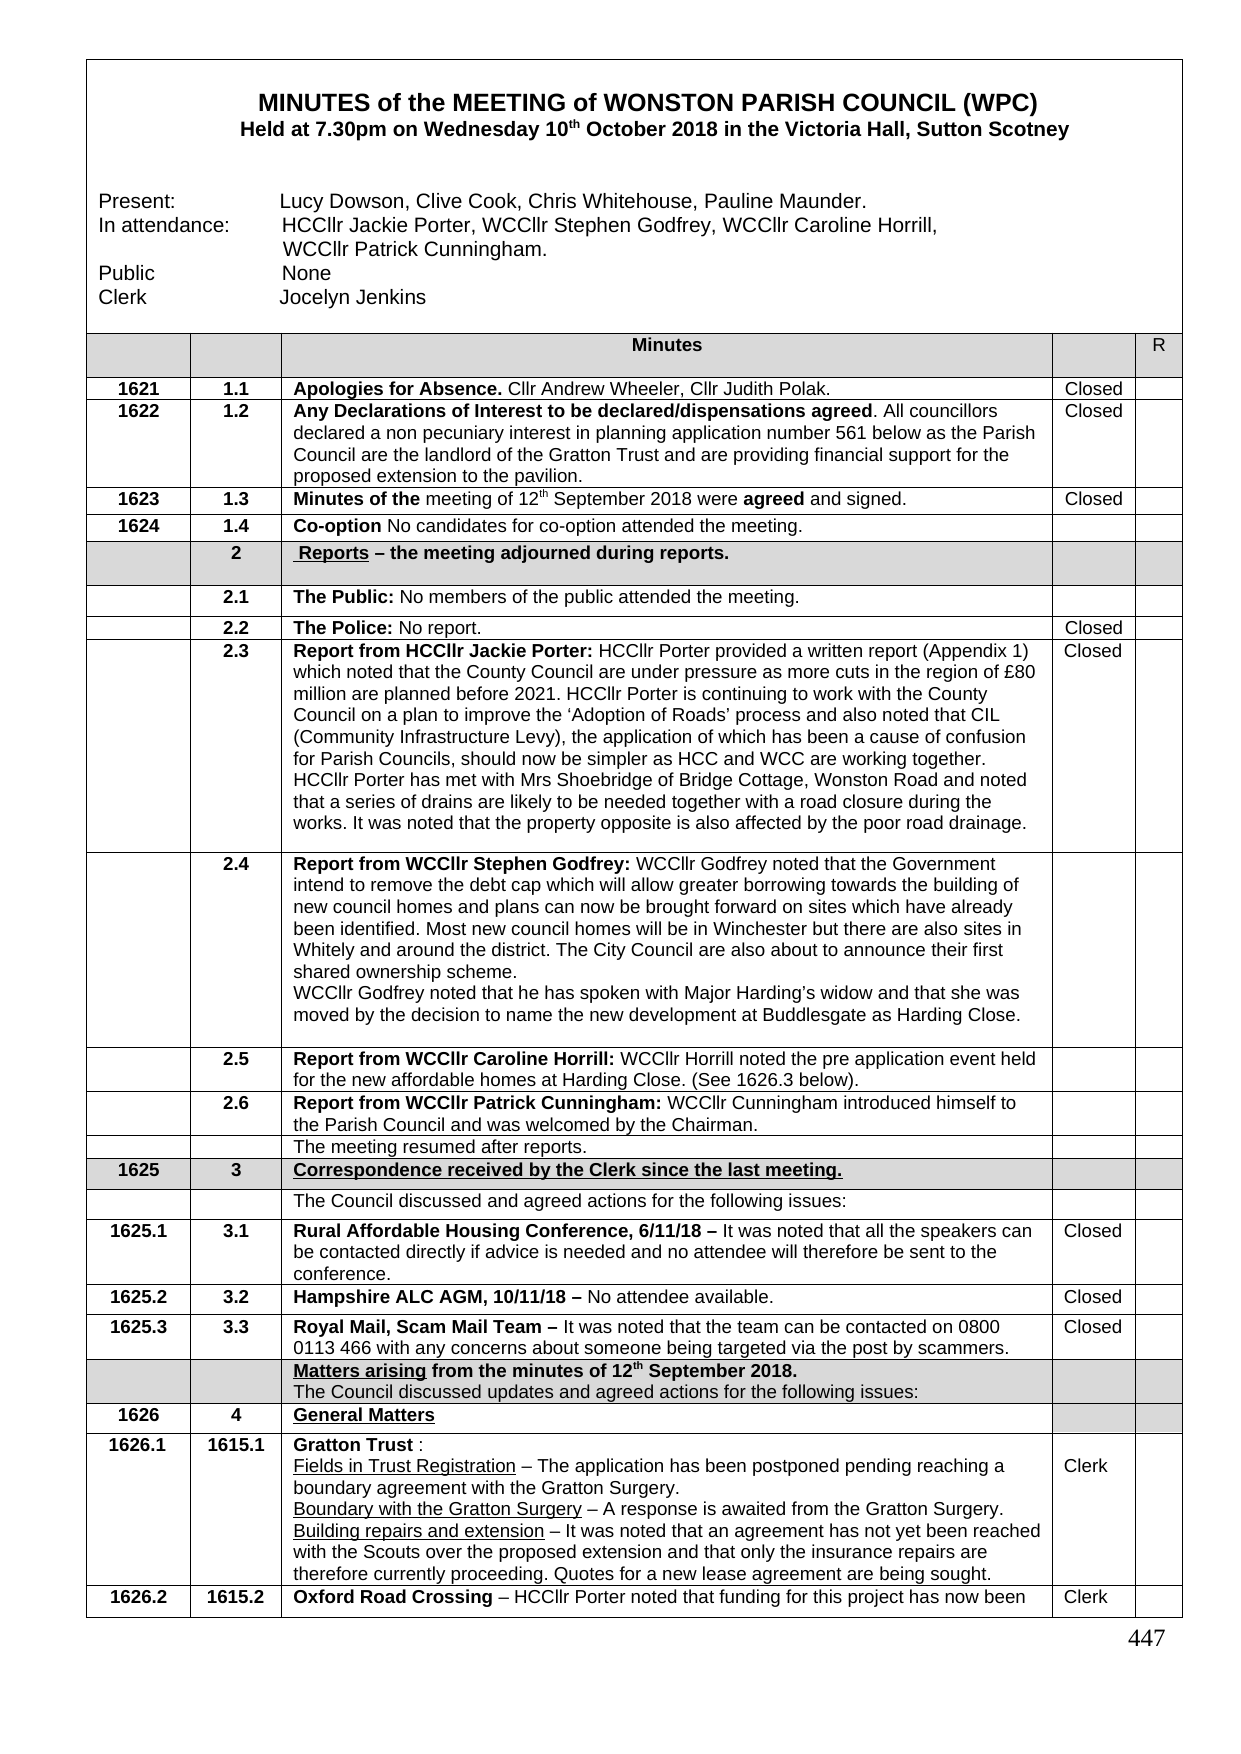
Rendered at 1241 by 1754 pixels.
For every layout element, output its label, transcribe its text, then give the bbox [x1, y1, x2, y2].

table_cell [1136, 488, 1182, 514]
table_cell [87, 640, 190, 852]
table_cell Clerk [1053, 1586, 1135, 1617]
table_cell 1.1 [191, 378, 281, 399]
table_cell [1053, 515, 1135, 541]
table_cell 1615.2 [191, 1586, 281, 1617]
table_cell 3.2 [191, 1285, 281, 1314]
table_cell Report from WCCllr Caroline Horrill: WCCllr Horrill noted the pre application event held for the new affordable homes at Harding Close. (See 1626.3 below). [282, 1048, 1052, 1091]
table_header MINUTES of the MEETING of WONSTON PARISH COUNCIL () Held at 7.30pm on Wednesday 10th October 2018 in the Victoria Hall, Sutton Scotney Present: Lucy Dowson, Clive Cook, Chris Whitehouse, Pauline Maunder. In attendance: HCCllr Jackie Porter, WCCllr Stephen Godfrey, WCCllr Caroline Horrill, WCCllr Patrick Cunningham. Public None Clerk Jocelyn Jenkins [87, 60, 1182, 332]
table_cell [1136, 586, 1182, 616]
table_cell [1136, 1434, 1182, 1584]
table_cell [1053, 1404, 1135, 1432]
table_cell Clerk [1053, 1434, 1135, 1584]
table_cell [1136, 400, 1182, 487]
table_cell [191, 1360, 281, 1403]
table_cell 1625.3 [87, 1315, 190, 1358]
table_cell 1625 [87, 1159, 190, 1189]
table_cell Minutes of the meeting of 12th September 2018 were agreed and signed. [282, 488, 1052, 514]
table_cell Reports – the meeting adjourned during reports. [282, 542, 1052, 585]
table_cell [87, 853, 190, 1047]
table_cell [191, 1136, 281, 1158]
table_cell Correspondence received by the Clerk since the last meeting. [282, 1159, 1052, 1189]
table_cell [1136, 1315, 1182, 1358]
table_cell [1136, 1159, 1182, 1189]
table_cell [1136, 1136, 1182, 1158]
table_cell Gratton Trust : Fields in Trust Registration – The application has been postponed pending reaching a boundary agreement with the Gratton Surgery. Boundary with the Gratton Surgery – A response is awaited from the Gratton Surgery. Building repairs and extension – It was noted that an agreement has not yet been reached with the Scouts over the proposed extension and that only the insurance repairs are therefore currently proceeding. Quotes for a new lease agreement are being sought. [282, 1434, 1052, 1584]
table_cell Report from HCCllr Jackie Porter: HCCllr Porter provided a written report (Appendix 1) which noted that the County Council are under pressure as more cuts in the region of £80 million are planned before 2021. HCCllr Porter is continuing to work with the County Council on a plan to improve the ‘Adoption of Roads’ process and also noted that CIL (Community Infrastructure Levy), the application of which has been a cause of confusion for Parish Councils, should now be simpler as HCC and WCC are working together. HCCllr Porter has met with Mrs Shoebridge of Bridge Cottage, Wonston Road and noted that a series of drains are likely to be needed together with a road closure during the works. It was noted that the property opposite is also affected by the poor road drainage. [282, 640, 1052, 852]
table_cell Closed [1053, 400, 1135, 487]
table_cell 4 [191, 1404, 281, 1432]
table_cell 1.4 [191, 515, 281, 541]
table_cell Matters arising from the minutes of 12th September 2018. The Council discussed updates and agreed actions for the following issues: [282, 1360, 1052, 1403]
table_cell Hampshire ALC AGM, 10/11/18 – No attendee available. [282, 1285, 1052, 1314]
table_cell [1053, 1190, 1135, 1219]
table_cell [87, 1048, 190, 1091]
table_cell Any Declarations of Interest to be declared/dispensations agreed. All councillors declared a non pecuniary interest in planning application number 561 below as the Parish Council are the landlord of the Gratton Trust and are providing financial support for the proposed extension to the pavilion. [282, 400, 1052, 487]
table_cell [87, 586, 190, 616]
table_cell [1136, 1048, 1182, 1091]
table_cell 3.1 [191, 1220, 281, 1284]
table_cell [1136, 640, 1182, 852]
table_cell [1136, 378, 1182, 399]
table_cell Minutes [282, 334, 1052, 377]
table_cell 2.3 [191, 640, 281, 852]
table_cell General Matters [282, 1404, 1052, 1432]
table_cell [1136, 1360, 1182, 1403]
table_cell [1053, 1136, 1135, 1158]
table_cell [1053, 334, 1135, 377]
table_cell [1053, 853, 1135, 1047]
table_cell Closed [1053, 488, 1135, 514]
table_cell 1625.2 [87, 1285, 190, 1314]
table_cell [87, 1136, 190, 1158]
table_cell [1053, 586, 1135, 616]
table_cell 1621 [87, 378, 190, 399]
table_cell 1624 [87, 515, 190, 541]
table_cell 1615.1 [191, 1434, 281, 1584]
table_cell Apologies for Absence. Cllr Andrew Wheeler, Cllr Judith Polak. [282, 378, 1052, 399]
table_cell 1.3 [191, 488, 281, 514]
table_cell [191, 334, 281, 377]
table_cell 1623 [87, 488, 190, 514]
table_cell 1.2 [191, 400, 281, 487]
table_cell Report from WCCllr Patrick Cunningham: WCCllr Cunningham introduced himself to the Parish Council and was welcomed by the Chairman. [282, 1092, 1052, 1135]
table_cell [1053, 1360, 1135, 1403]
table_cell [87, 1092, 190, 1135]
table_cell Closed [1053, 1315, 1135, 1358]
table_cell Closed [1053, 640, 1135, 852]
table_cell Report from WCCllr Stephen Godfrey: WCCllr Godfrey noted that the Government intend to remove the debt cap which will allow greater borrowing towards the building of new council homes and plans can now be brought forward on sites which have already been identified. Most new council homes will be in Winchester but there are also sites in Whitely and around the district. The City Council are also about to announce their first shared ownership scheme. WCCllr Godfrey noted that he has spoken with Major Harding’s widow and that she was moved by the decision to name the new development at Buddlesgate as Harding Close. [282, 853, 1052, 1047]
table_cell 3.3 [191, 1315, 281, 1358]
table_cell [87, 1190, 190, 1219]
table_cell 2.6 [191, 1092, 281, 1135]
table_cell The Public: No members of the public attended the meeting. [282, 586, 1052, 616]
table_cell [1136, 853, 1182, 1047]
table_cell R [1136, 334, 1182, 377]
table_cell [1136, 1404, 1182, 1432]
table_cell 2 [191, 542, 281, 585]
table_cell [1053, 1092, 1135, 1135]
table_cell The Council discussed and agreed actions for the following issues: [282, 1190, 1052, 1219]
table_cell [191, 1190, 281, 1219]
table_cell [1136, 1220, 1182, 1284]
table_cell [1136, 1285, 1182, 1314]
table_cell [1136, 1092, 1182, 1135]
table_cell 2.5 [191, 1048, 281, 1091]
table_cell [87, 617, 190, 638]
table_cell Co-option No candidates for co-option attended the meeting. [282, 515, 1052, 541]
table_cell [1136, 1190, 1182, 1219]
table_cell Rural Affordable Housing Conference, 6/11/18 – It was noted that all the speakers can be contacted directly if advice is needed and no attendee will therefore be sent to the conference. [282, 1220, 1052, 1284]
table_cell 2.4 [191, 853, 281, 1047]
table_cell 1625.1 [87, 1220, 190, 1284]
table_cell Royal Mail, Scam Mail Team – It was noted that the team can be contacted on 0800 0113 466 with any concerns about someone being targeted via the post by scammers. [282, 1315, 1052, 1358]
table_cell Closed [1053, 1285, 1135, 1314]
table_cell The meeting resumed after reports. [282, 1136, 1052, 1158]
table_cell [1136, 542, 1182, 585]
table_cell 1626.1 [87, 1434, 190, 1584]
table_cell 2.2 [191, 617, 281, 638]
table_cell [1136, 617, 1182, 638]
table_cell The Police: No report. [282, 617, 1052, 638]
table_cell Closed [1053, 378, 1135, 399]
table_cell [1053, 542, 1135, 585]
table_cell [282, 1586, 1052, 1617]
table_cell [87, 542, 190, 585]
table_cell 2.1 [191, 586, 281, 616]
table_cell Closed [1053, 1220, 1135, 1284]
table_cell 1622 [87, 400, 190, 487]
table_cell [1053, 1048, 1135, 1091]
table_cell [1136, 1586, 1182, 1617]
table_cell Closed [1053, 617, 1135, 638]
table_cell 3 [191, 1159, 281, 1189]
table_cell [87, 1360, 190, 1403]
table_cell 1626 [87, 1404, 190, 1432]
table_cell [87, 334, 190, 377]
table_cell 1626.2 [87, 1586, 190, 1617]
table_cell [1053, 1159, 1135, 1189]
table_cell [1136, 515, 1182, 541]
